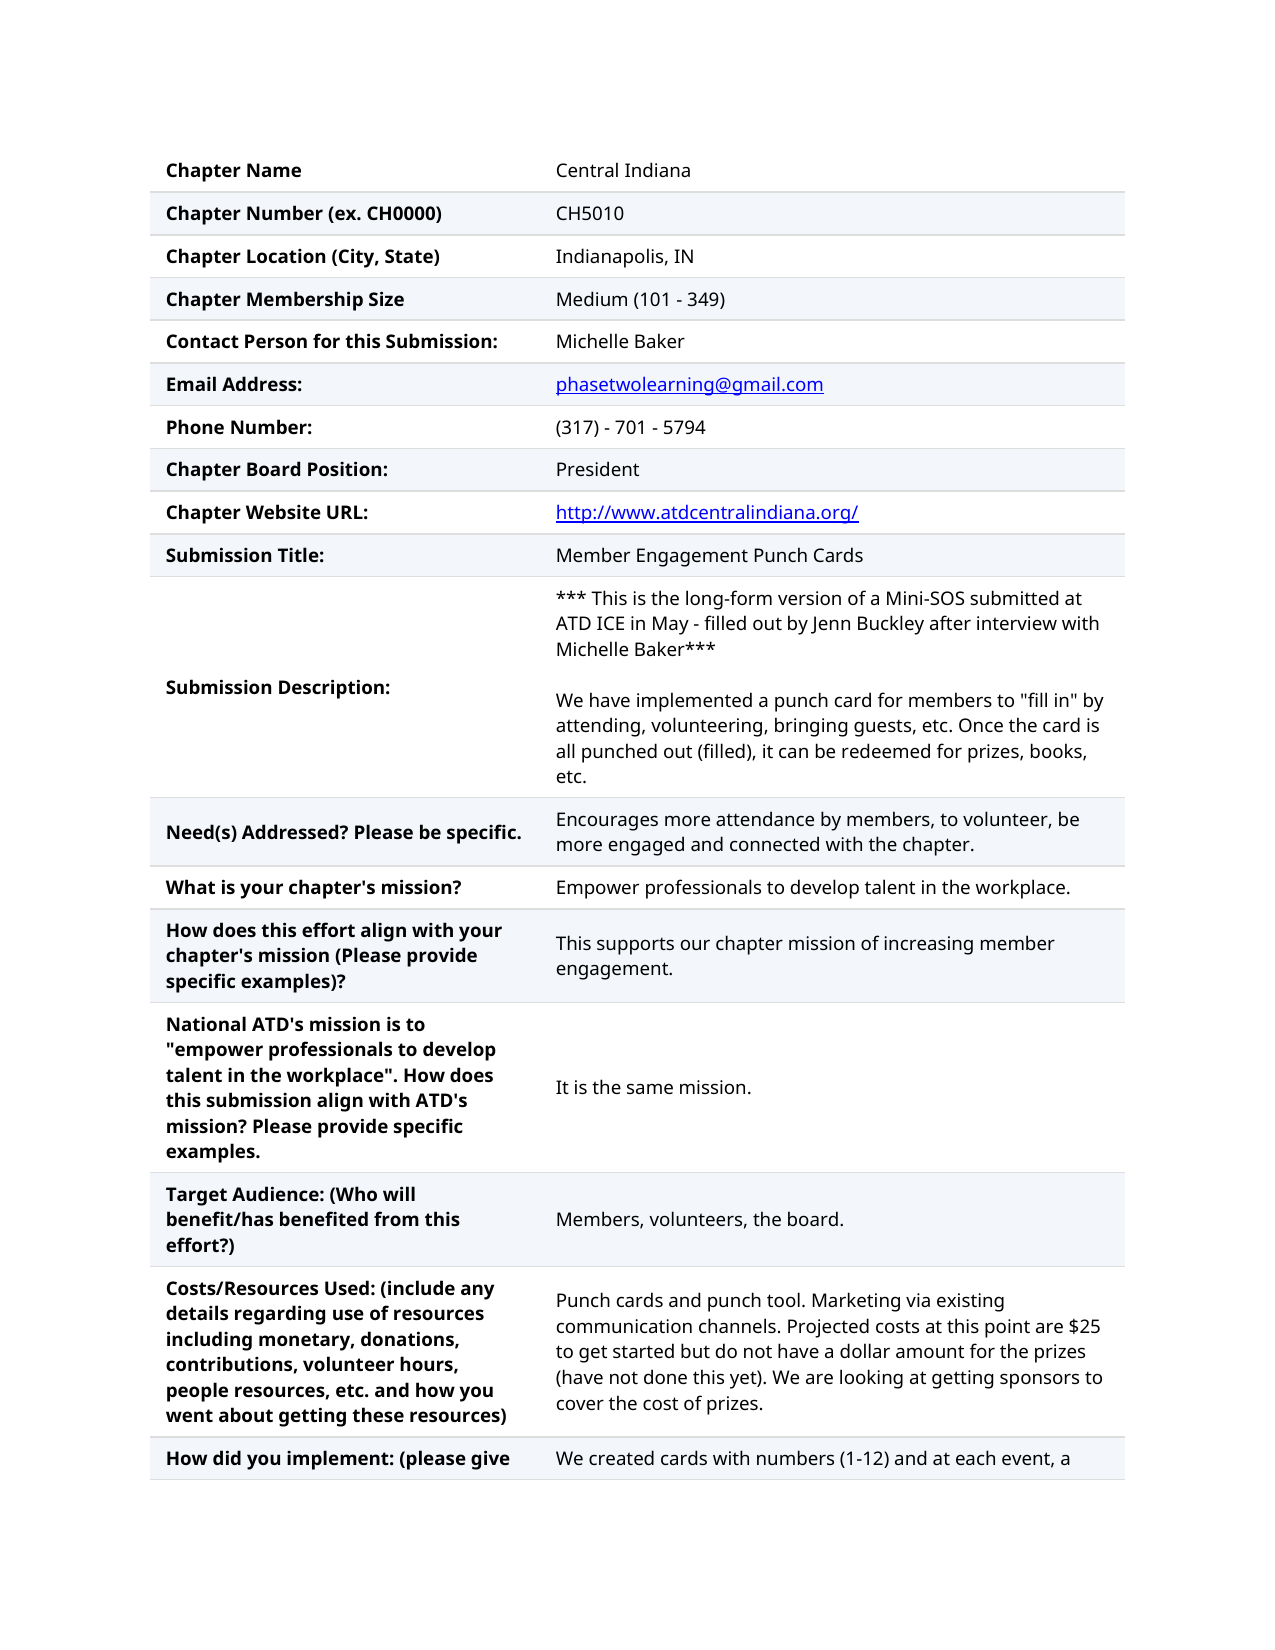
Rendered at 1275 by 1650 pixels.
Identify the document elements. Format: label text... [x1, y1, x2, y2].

table_cell Chapter Location (City, State) [150, 236, 540, 277]
table_cell Submission Title: [150, 535, 540, 576]
table_cell Chapter Membership Size [150, 278, 540, 319]
table_cell Empower professionals to develop talent in the workplace. [540, 867, 1125, 908]
table_header Chapter Name [150, 150, 540, 191]
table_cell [540, 1438, 1125, 1479]
table_cell Chapter Website URL: [150, 492, 540, 533]
table_cell National ATD's mission is to "empower professionals to develop talent in the workplace". How does this submission align with ATD's mission? Please provide specific examples. [150, 1003, 540, 1172]
table_cell Michelle Baker [540, 321, 1125, 362]
table_cell Email Address: [150, 364, 540, 405]
table_cell Chapter Number (ex. CH0000) [150, 193, 540, 234]
table_cell Punch cards and punch tool. Marketing via existing communication channels. Projected costs at this point are $25 to get started but do not have a dollar amount for the prizes (have not done this yet). We are looking at getting sponsors to cover the cost of prizes. [540, 1267, 1125, 1436]
table_cell (317) - 701 - 5794 [540, 406, 1125, 447]
table_cell Member Engagement Punch Cards [540, 535, 1125, 576]
table_cell Phone Number: [150, 406, 540, 447]
table_cell Members, volunteers, the board. [540, 1173, 1125, 1266]
table_cell Submission Description: [150, 577, 540, 797]
table_cell Chapter Board Position: [150, 449, 540, 490]
table_cell Medium (101 - 349) [540, 278, 1125, 319]
table_cell It is the same mission. [540, 1003, 1125, 1172]
table_cell What is your chapter's mission? [150, 867, 540, 908]
table_cell How does this effort align with your chapter's mission (Please provide specific examples)? [150, 910, 540, 1002]
table_cell Target Audience: (Who will benefit/has benefited from this effort?) [150, 1173, 540, 1266]
table_cell Need(s) Addressed? Please be specific. [150, 798, 540, 865]
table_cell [150, 1438, 540, 1479]
table_cell http://www.atdcentralindiana.org/ [540, 492, 1125, 533]
table_cell Contact Person for this Submission: [150, 321, 540, 362]
table_cell Encourages more attendance by members, to volunteer, be more engaged and connected with the chapter. [540, 798, 1125, 865]
table_cell *** This is the long-form version of a Mini-SOS submitted at ATD ICE in May - filled out by Jenn Buckley after interview with Michelle Baker*** We have implemented a punch card for members to "fill in" by attending, volunteering, bringing guests, etc. Once the card is all punched out (filled), it can be redeemed for prizes, books, etc. [540, 577, 1125, 797]
table_cell President [540, 449, 1125, 490]
table_cell Indianapolis, IN [540, 236, 1125, 277]
table_cell Costs/Resources Used: (include any details regarding use of resources including monetary, donations, contributions, volunteer hours, people resources, etc. and how you went about getting these resources) [150, 1267, 540, 1436]
table_cell CH5010 [540, 193, 1125, 234]
table_cell This supports our chapter mission of increasing member engagement. [540, 910, 1125, 1002]
table_header Central Indiana [540, 150, 1125, 191]
table_cell phasetwolearning@gmail.com [540, 364, 1125, 405]
